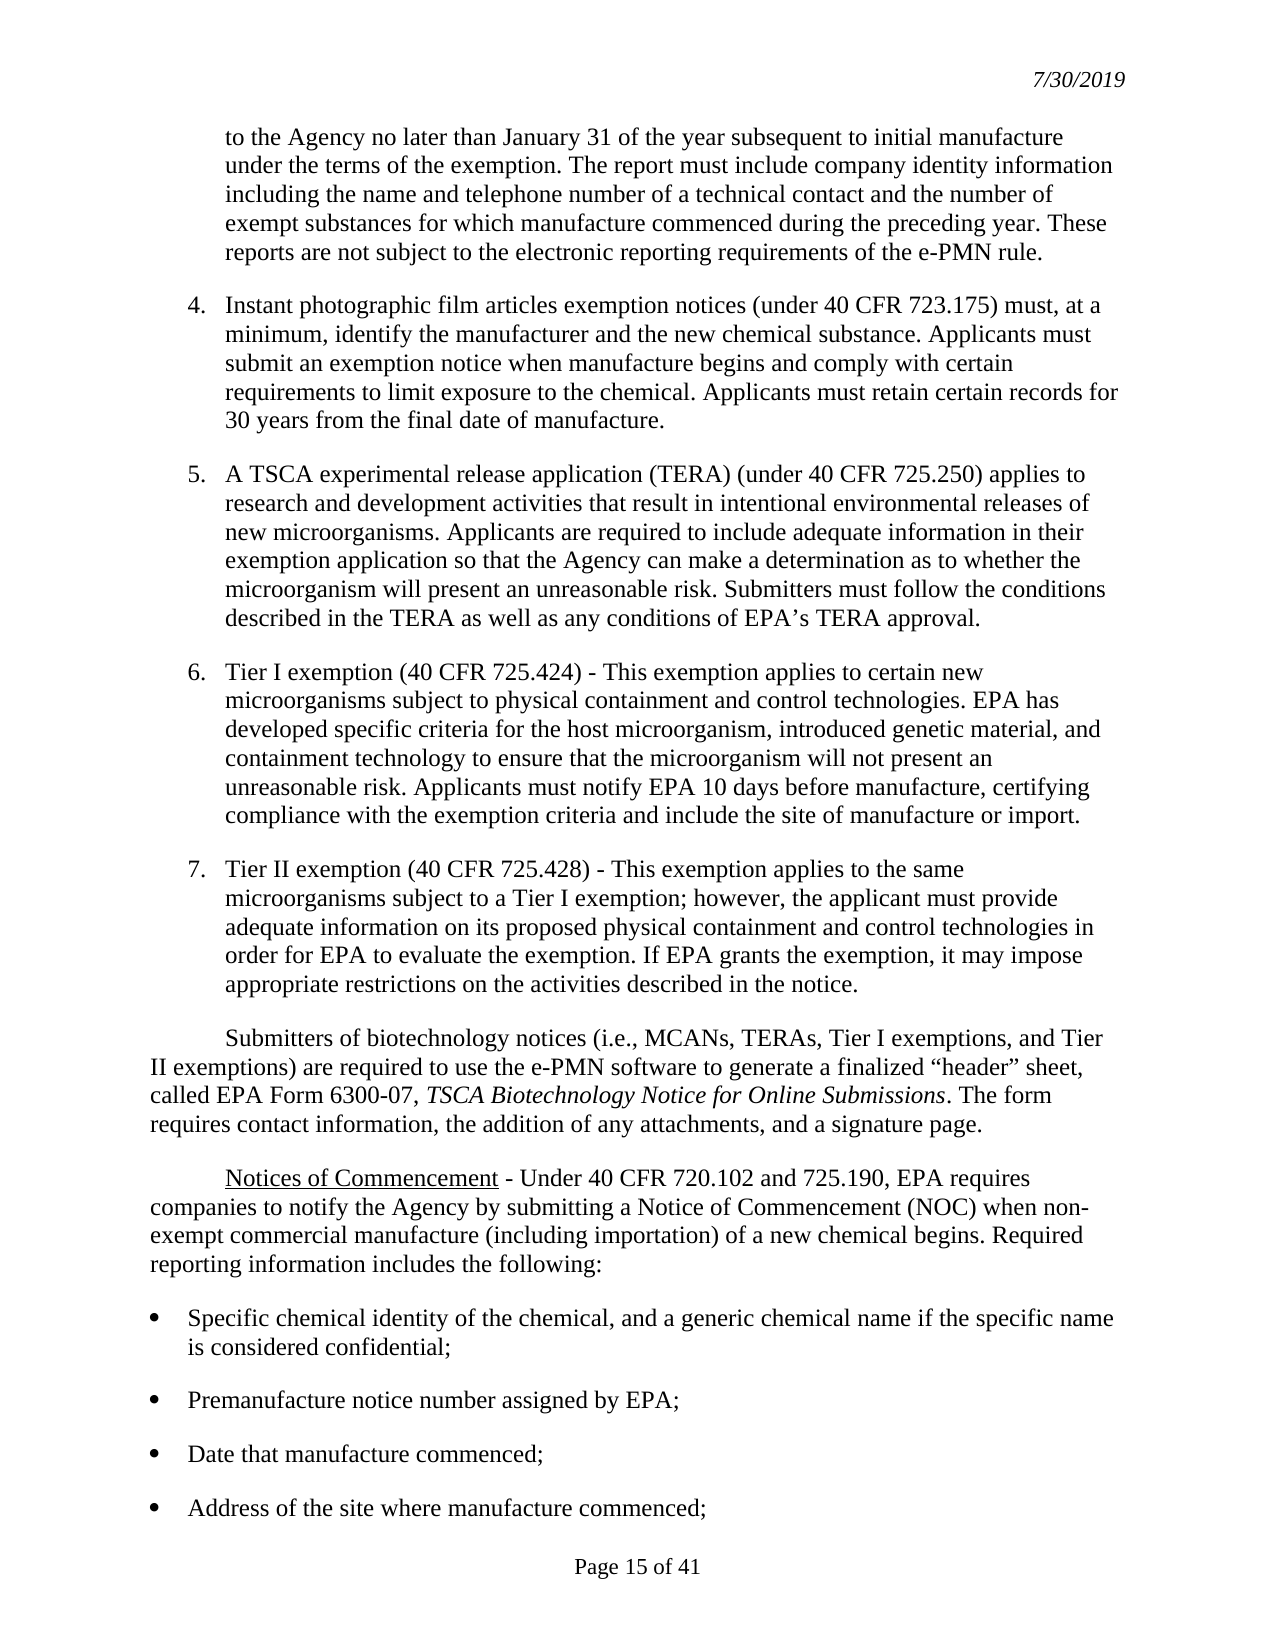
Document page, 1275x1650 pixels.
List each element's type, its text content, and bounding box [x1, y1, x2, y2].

list Tier I exemption (40 CFR 725.424) - This exemption applies to certain new microorganisms subject to physical containment and control technologies. EPA has developed specific criteria for the host microorganism, introduced genetic material, and containment technology to ensure that the microorganism will not present an unreasonable risk. Applicants must notify EPA 10 days before manufacture, certifying compliance with the exemption criteria and include the site of manufacture or import. [187, 657, 1125, 829]
list Address of the site where manufacture commenced; [150, 1493, 1125, 1522]
list Instant photographic film articles exemption notices (under 40 CFR 723.175) must, at a minimum, identify the manufacturer and the new chemical substance. Applicants must submit an exemption notice when manufacture begins and comply with certain requirements to limit exposure to the chemical. Applicants must retain certain records for 30 years from the final date of manufacture. [187, 291, 1125, 434]
list Tier II exemption (40 CFR 725.428) - This exemption applies to the same microorganisms subject to a Tier I exemption; however, the applicant must provide adequate information on its proposed physical containment and control technologies in order for EPA to evaluate the exemption. If EPA grants the exemption, it may impose appropriate restrictions on the activities described in the notice. [187, 854, 1125, 998]
list A TSCA experimental release application (TERA) (under 40 CFR 725.250) applies to research and development activities that result in intentional environmental releases of new microorganisms. Applicants are required to include adequate information in their exemption application so that the Agency can make a determination as to whether the microorganism will present an unreasonable risk. Submitters must follow the conditions described in the TERA as well as any conditions of EPA’s TERA approval. [187, 459, 1125, 632]
text Notices of Commencement - Under 40 CFR 720.102 and 725.190, EPA requires companies to notify the Agency by submitting a Notice of Commencement (NOC) when non-exempt commercial manufacture (including importation) of a new chemical begins. Required reporting information includes the following: [150, 1163, 1125, 1278]
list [187, 122, 1125, 266]
list Specific chemical identity of the chemical, and a generic chemical name if the specific name is considered confidential; [150, 1303, 1125, 1361]
list Premanufacture notice number assigned by EPA; [150, 1386, 1125, 1414]
list Date that manufacture commenced; [150, 1439, 1125, 1468]
text Submitters of biotechnology notices (i.e., MCANs, TERAs, Tier I exemptions, and Tier II exemptions) are required to use the e-PMN software to generate a finalized “header” sheet, called EPA Form 6300-07, TSCA Biotechnology Notice for Online Submissions. The form requires contact information, the addition of any attachments, and a signature page. [150, 1023, 1125, 1138]
